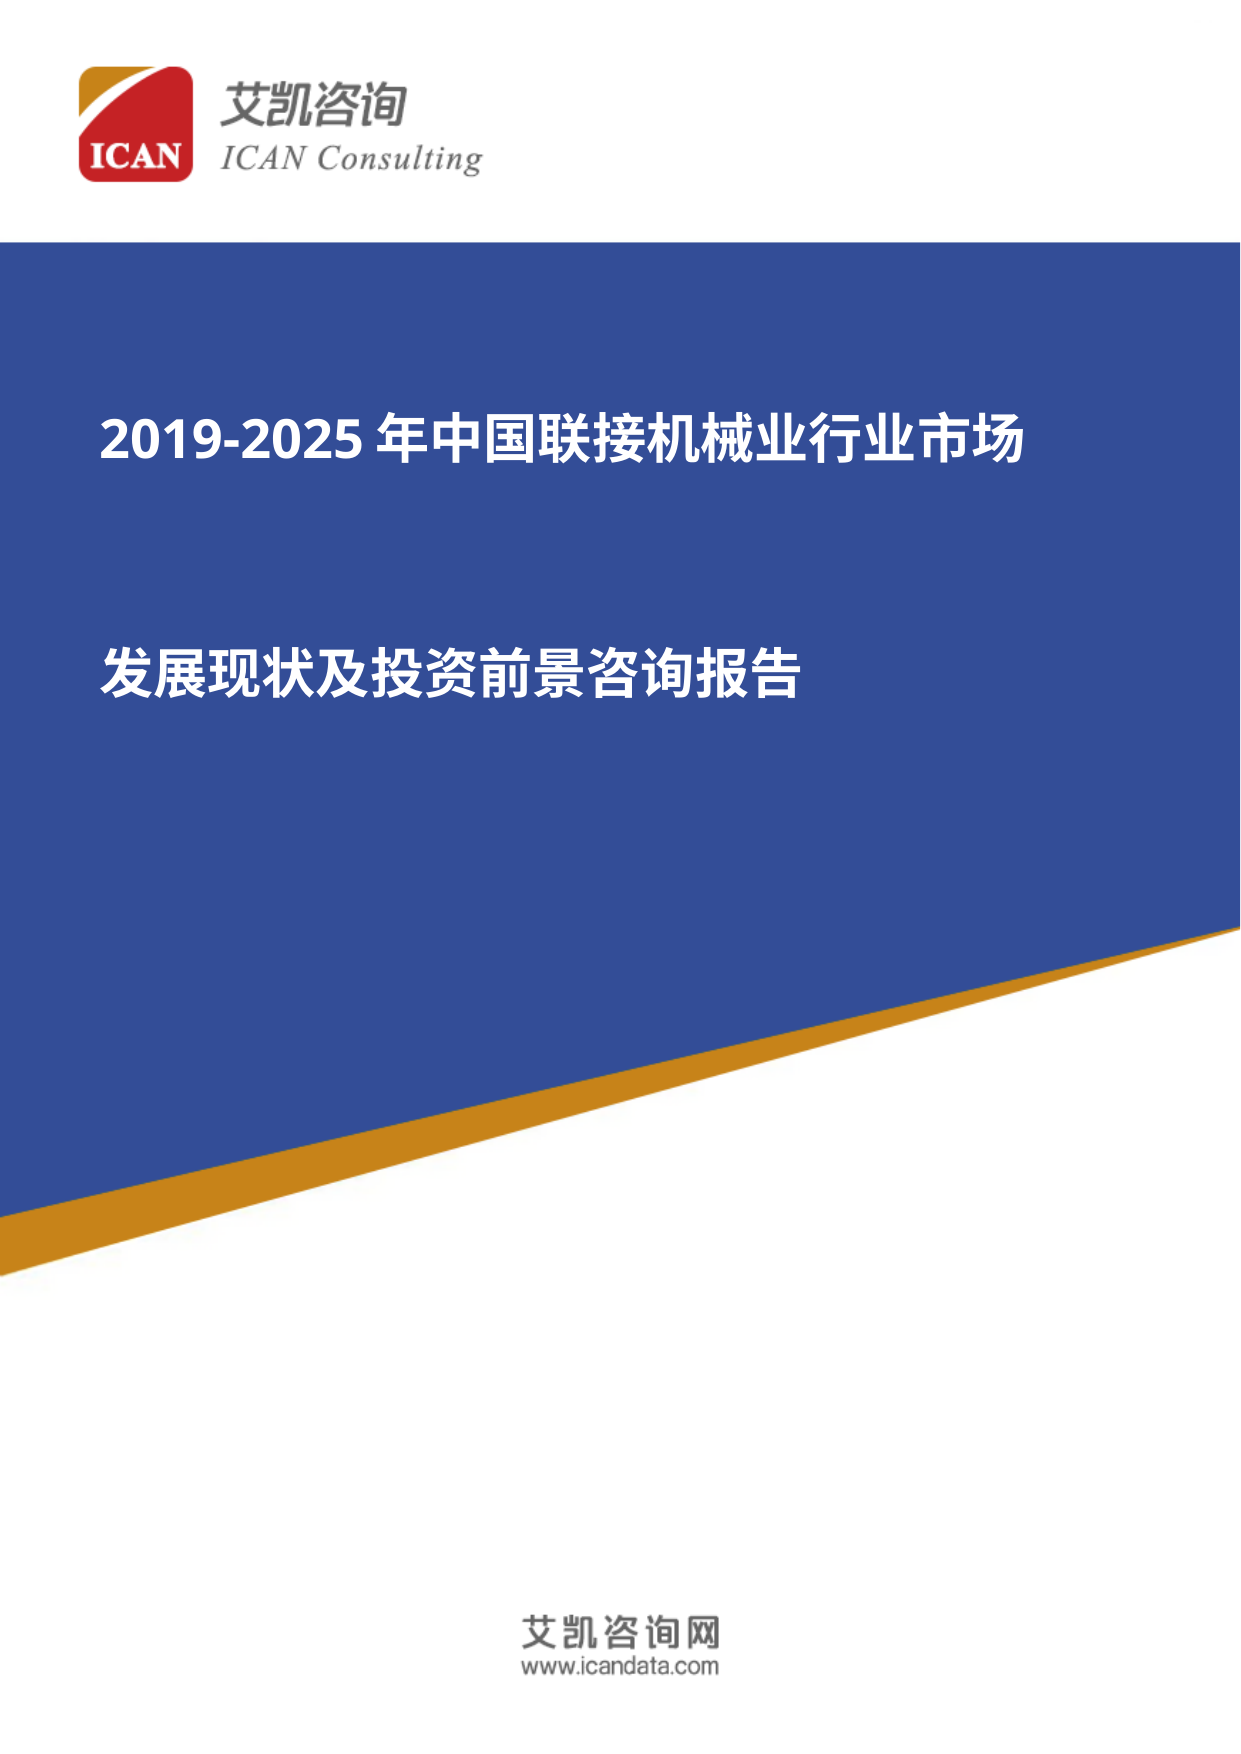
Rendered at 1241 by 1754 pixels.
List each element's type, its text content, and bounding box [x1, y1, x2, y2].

picture [0, 5, 1241, 1754]
subtitle 2019-2025年中国联接机械业行业市场发展现状及投资前景咨询报告 [99, 386, 1053, 718]
